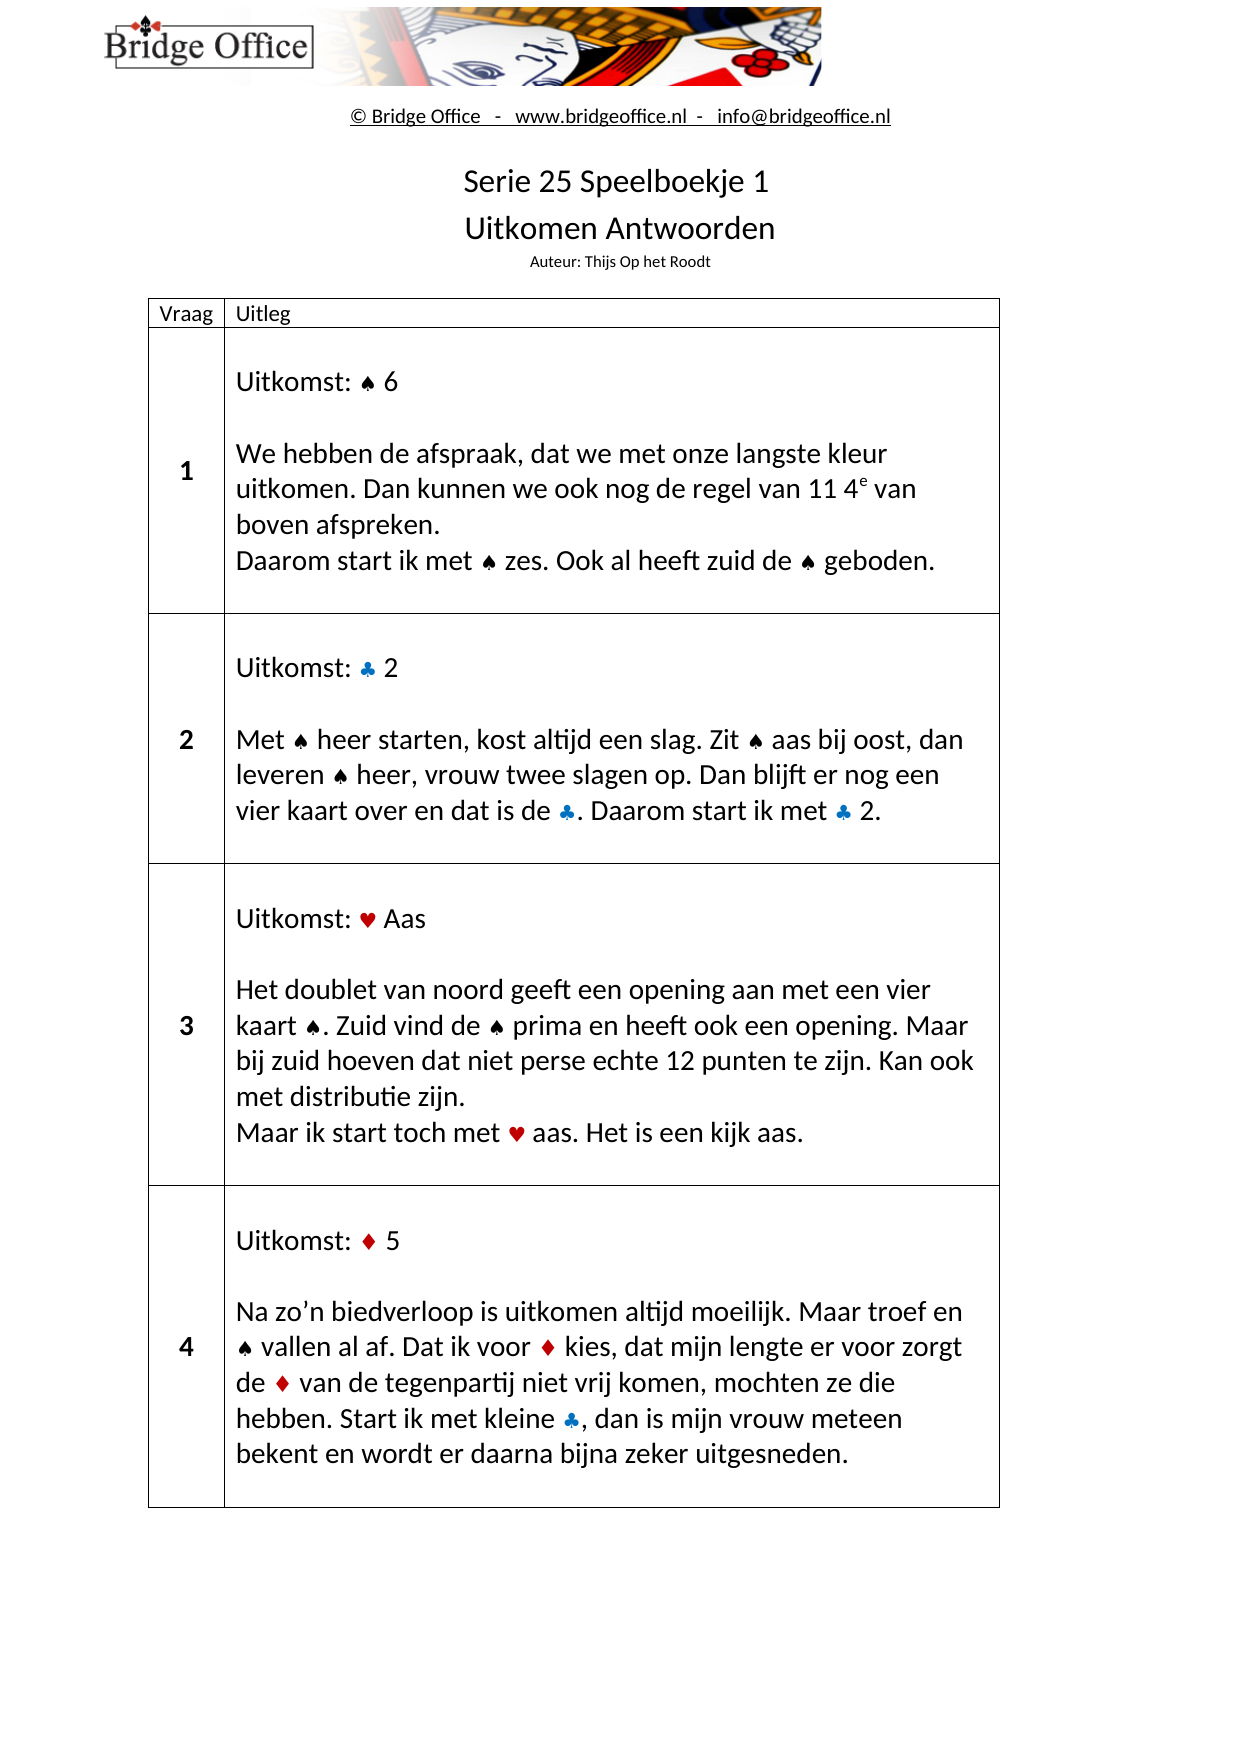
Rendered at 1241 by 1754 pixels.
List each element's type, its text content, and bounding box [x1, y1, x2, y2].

table_cell 1 [149, 328, 224, 613]
text Serie 25 Speelboekje 1 Uitkomen Antwoorden Auteur: Thijs Op het Roodt [148, 161, 1093, 271]
table_cell Uitkomst: ♥ Aas Het doublet van noord geeft een opening aan met een vier kaart ♠. Zuid vind de ♠ prima en heeft ook een opening. Maar bij zuid hoeven dat niet perse echte 12 punten te zijn. Kan ook met distributie zijn. Maar ik start toch met ♥ aas. Het is een kijk aas. [225, 864, 999, 1185]
table_cell 2 [149, 614, 224, 863]
table_cell 3 [149, 864, 224, 1185]
table_header Vraag [149, 299, 224, 327]
table_cell 4 [149, 1186, 224, 1507]
table_cell Uitkomst: ♣ 2 Met ♠ heer starten, kost altijd een slag. Zit ♠ aas bij oost, dan leveren ♠ heer, vrouw twee slagen op. Dan blijft er nog een vier kaart over en dat is de ♣. Daarom start ik met ♣ 2. [225, 614, 999, 863]
table_cell Uitkomst: ♠ 6 We hebben de afspraak, dat we met onze langste kleur uitkomen. Dan kunnen we ook nog de regel van 11 4e van boven afspreken. Daarom start ik met ♠ zes. Ook al heeft zuid de ♠ geboden. [225, 328, 999, 613]
picture [77, 7, 821, 85]
table_header Uitleg [225, 299, 999, 327]
table_cell Uitkomst: ♦ 5 Na zo’n biedverloop is uitkomen altijd moeilijk. Maar troef en ♠ vallen al af. Dat ik voor ♦ kies, dat mijn lengte er voor zorgt de ♦ van de tegenpartij niet vrij komen, mochten ze die hebben. Start ik met kleine ♣, dan is mijn vrouw meteen bekent en wordt er daarna bijna zeker uitgesneden. [225, 1186, 999, 1507]
